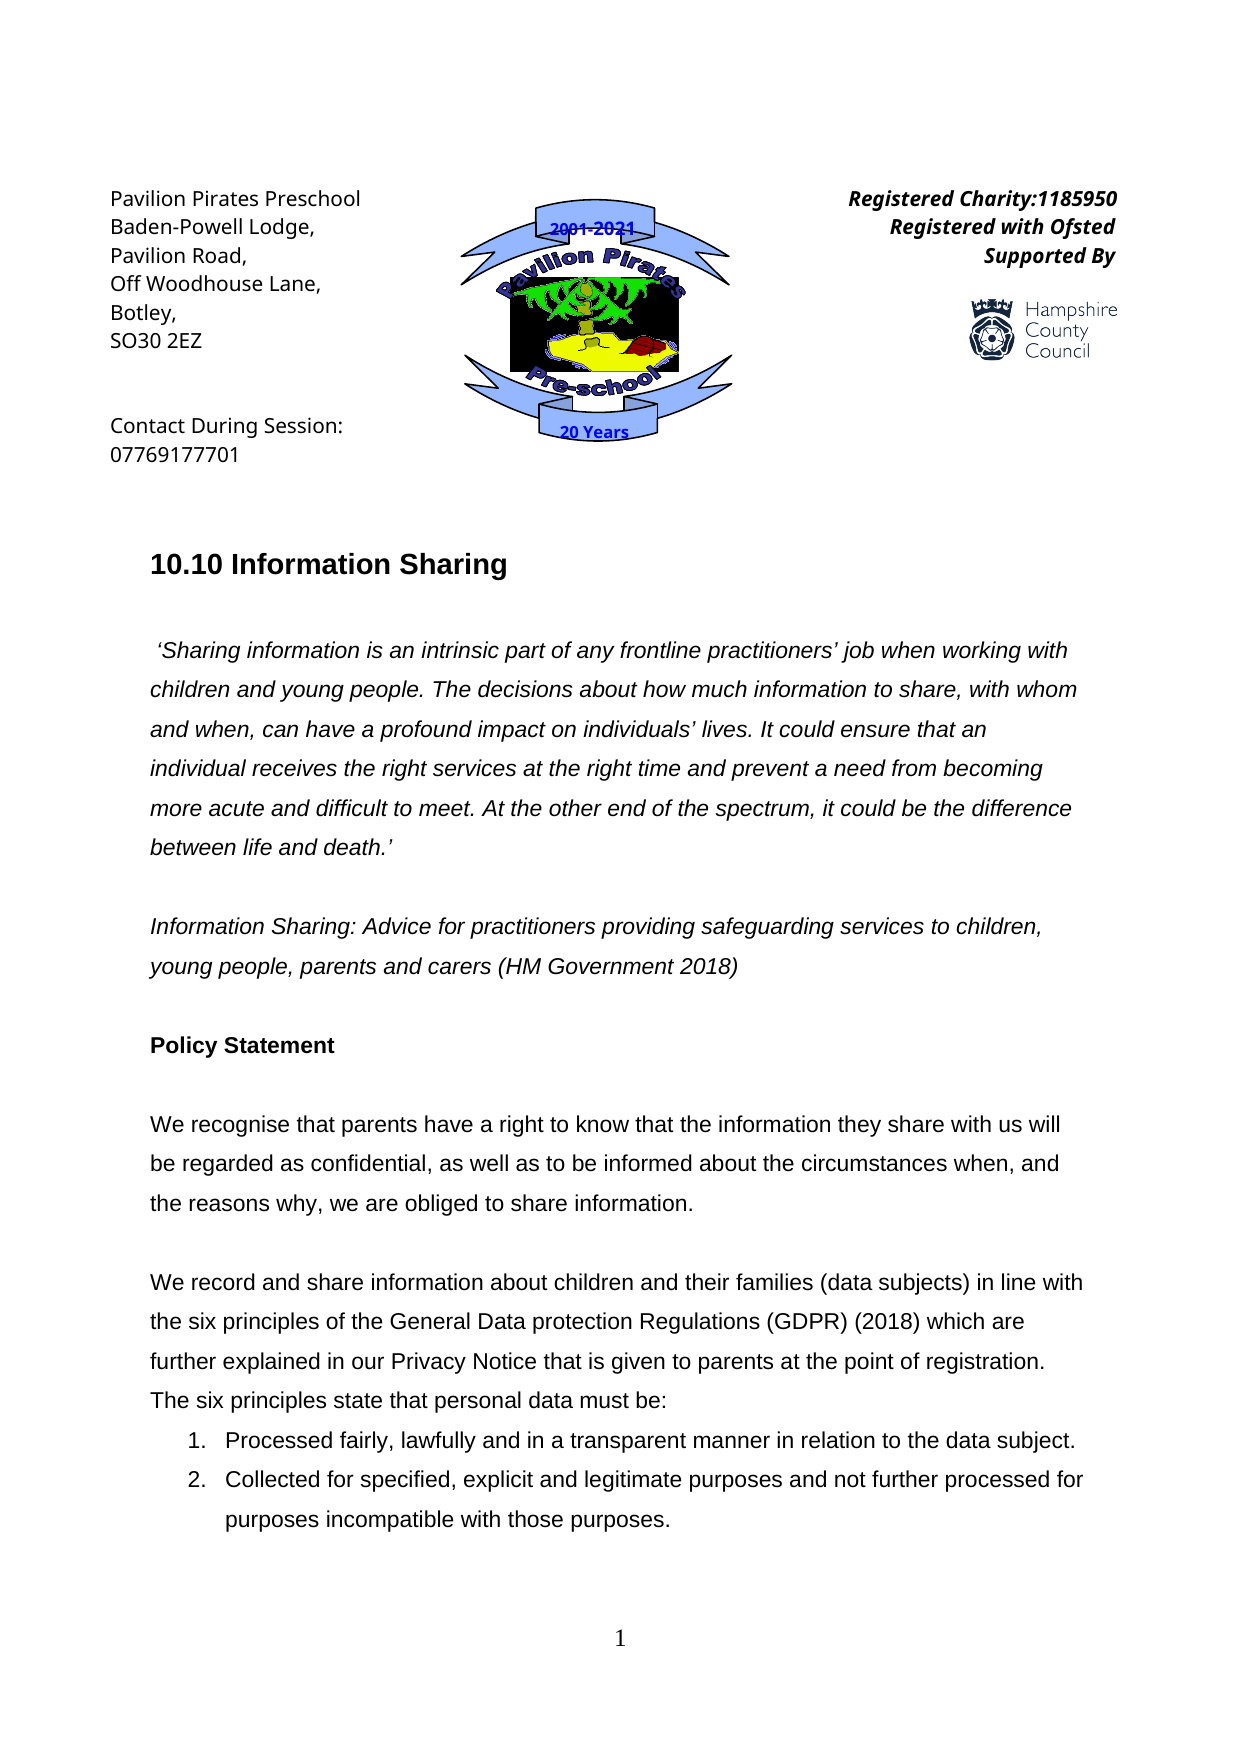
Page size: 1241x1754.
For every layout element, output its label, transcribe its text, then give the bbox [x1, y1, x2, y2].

text 10.10 Information Sharing [150, 547, 1090, 581]
text Policy Statement [150, 1032, 1090, 1058]
list Collected for specified, explicit and legitimate purposes and not further processed for purposes incompatible with those purposes. [187, 1466, 1090, 1532]
picture [967, 297, 1118, 362]
table_header Pavilion Pirates Preschool Baden-Powell Lodge, Pavilion Road, Off Woodhouse Lane, Botley, SO30 2EZ Contact During Session: 07769177701 [99, 184, 613, 497]
list Processed fairly, lawfully and in a transparent manner in relation to the data subject. [187, 1427, 1090, 1453]
text We record and share information about children and their families (data subjects) in line with the six principles of the General Data protection Regulations (GDPR) (2018) which are further explained in our Privacy Notice that is given to parents at the point of registration. The six principles state that personal data must be: [150, 1269, 1090, 1413]
text Information Sharing: Advice for practitioners providing safeguarding services to children, young people, parents and carers (HM Government 2018) [150, 913, 1090, 979]
text We recognise that parents have a right to know that the information they share with us will be regarded as confidential, as well as to be informed about the circumstances when, and the reasons why, we are obliged to share information. [150, 1111, 1090, 1216]
text ‘Sharing information is an intrinsic part of any frontline practitioners’ job when working with children and young people. The decisions about how much information to share, with whom and when, can have a profound impact on individuals’ lives. It could ensure that an individual receives the right services at the right time and prevent a need from becoming more acute and difficult to meet. At the other end of the spectrum, it could be the difference between life and death.’ [150, 637, 1090, 861]
table_header Registered Charity:1185950 Registered with Ofsted Supported By [614, 184, 1128, 497]
